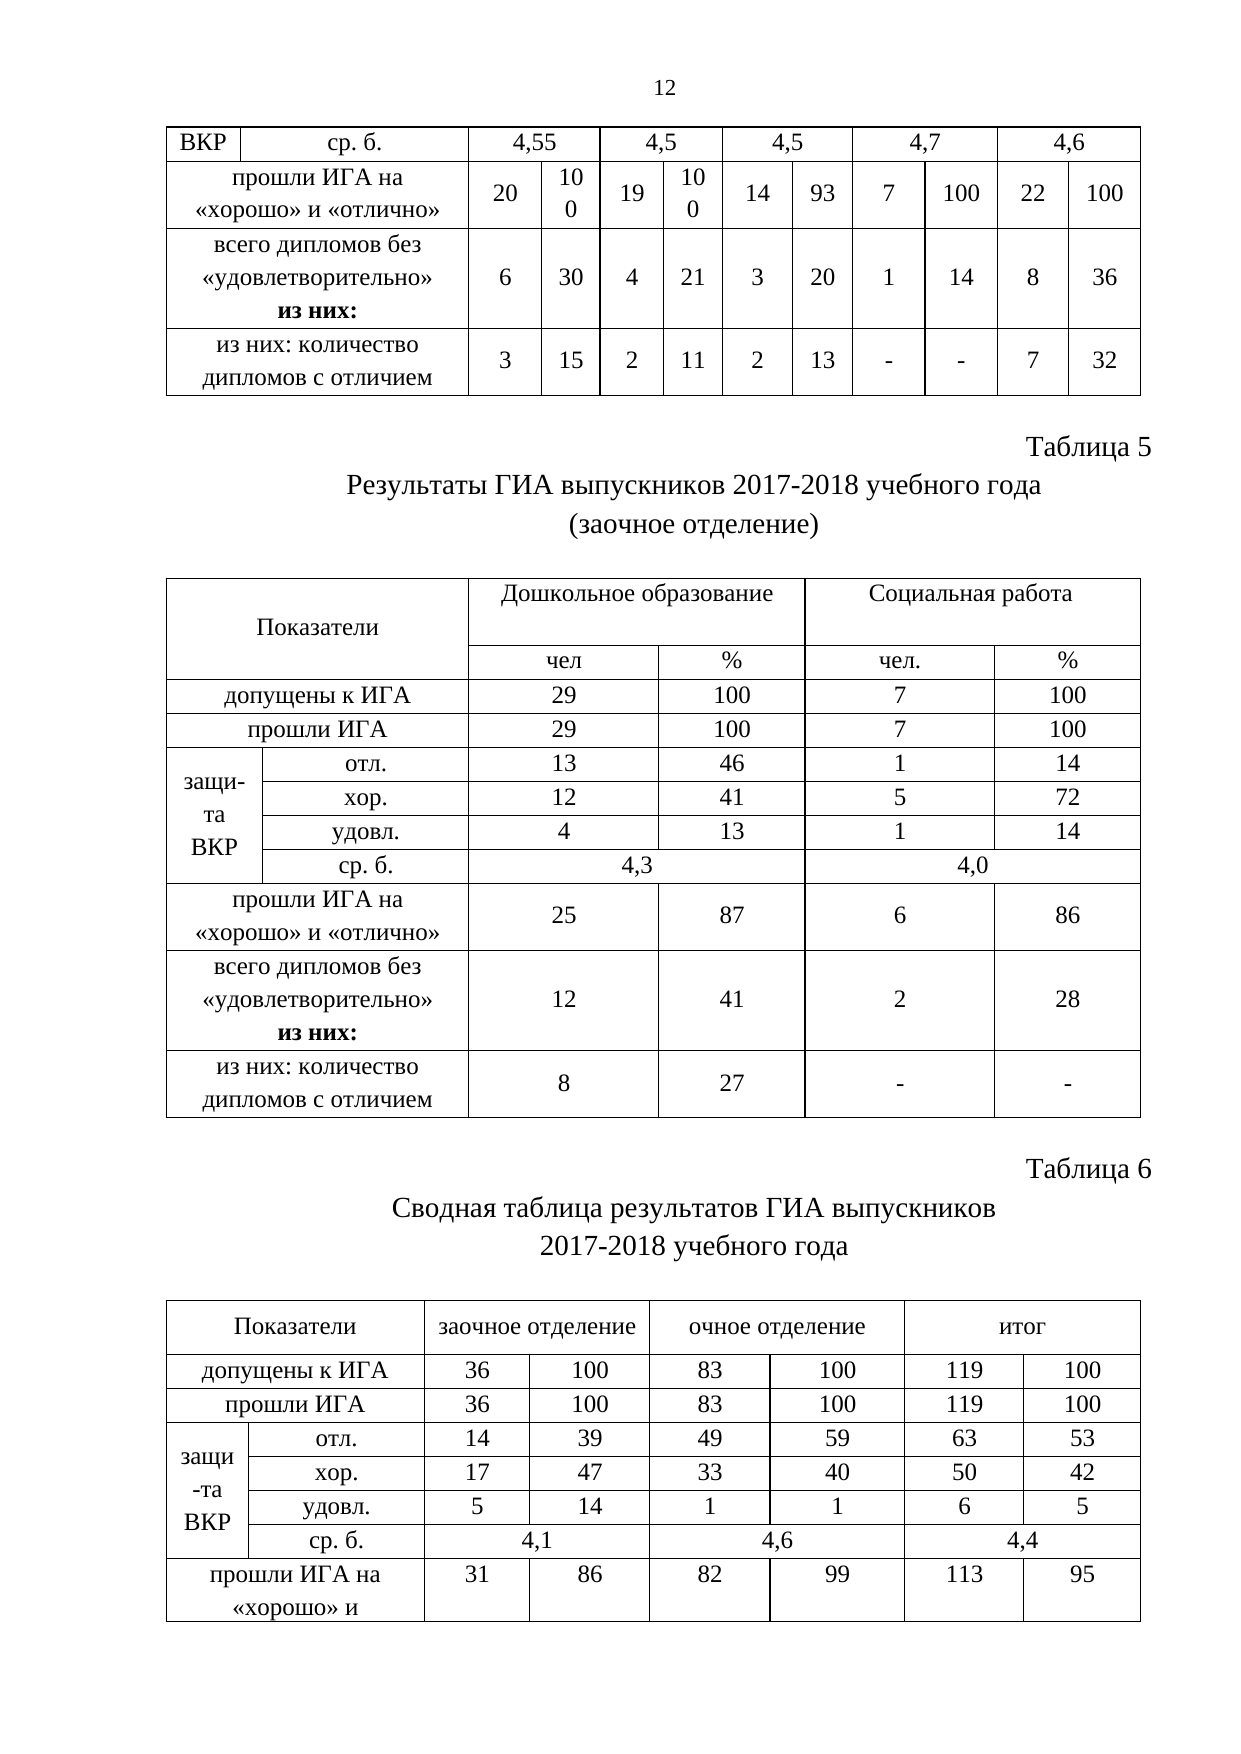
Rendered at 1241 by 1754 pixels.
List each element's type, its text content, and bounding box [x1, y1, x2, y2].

table_cell 32 [1069, 329, 1140, 395]
text 2017-2018 учебного года [177, 1228, 1152, 1262]
table_cell - [853, 329, 924, 395]
table_cell 4,3 [469, 850, 804, 883]
table_cell 14 [995, 816, 1140, 849]
table_cell 1 [771, 1491, 904, 1524]
table_cell 42 [1024, 1457, 1140, 1490]
table_cell 27 [659, 1051, 804, 1117]
table_cell из них: количество дипломов с отличием [167, 1051, 468, 1117]
text Таблица 6 [177, 1151, 1152, 1185]
table_cell 2 [601, 329, 663, 395]
table_cell 7 [806, 714, 994, 747]
text Сводная таблица результатов ГИА выпускников [177, 1190, 1152, 1223]
table_cell 20 [469, 162, 541, 228]
table_cell 59 [771, 1423, 904, 1456]
table_header Дошкольное образование [469, 579, 804, 644]
table_cell 4 [469, 816, 658, 849]
table_cell 6 [905, 1491, 1023, 1524]
table_header Показатели [167, 1301, 424, 1354]
table_cell 82 [650, 1559, 769, 1621]
table_cell всего дипломов без «удовлетворительно» из них: [167, 951, 468, 1050]
table_cell 12 [469, 782, 658, 815]
table_cell 100 [1024, 1355, 1140, 1388]
table_cell - [806, 1051, 994, 1117]
table_cell 41 [659, 951, 804, 1050]
table_cell 100 [542, 162, 599, 228]
table_cell 4 [601, 229, 663, 328]
table_cell 3 [723, 229, 792, 328]
table_cell 15 [542, 329, 599, 395]
table_cell 13 [793, 329, 852, 395]
table_cell 4,1 [425, 1525, 649, 1558]
table_cell 39 [530, 1423, 649, 1456]
table_cell 8 [469, 1051, 658, 1117]
table_cell 31 [425, 1559, 529, 1621]
table_cell защи-та ВКР [167, 1423, 248, 1558]
text Таблица 5 [177, 429, 1152, 462]
table_cell всего дипломов без «удовлетворительно» из них: [167, 229, 468, 328]
table_cell 100 [771, 1389, 904, 1422]
table_cell прошли ИГА [167, 714, 468, 747]
table_cell 4,7 [853, 128, 997, 161]
table_cell отл. [263, 748, 468, 781]
table_cell 1 [806, 748, 994, 781]
table_cell 100 [664, 162, 722, 228]
table_cell хор. [249, 1457, 424, 1490]
table_cell 83 [650, 1389, 769, 1422]
table_cell 33 [650, 1457, 769, 1490]
table_header очное отделение [650, 1301, 904, 1354]
table_cell хор. [263, 782, 468, 815]
table_cell 46 [659, 748, 804, 781]
table_header Показатели [167, 579, 468, 679]
table_cell 100 [771, 1355, 904, 1388]
table_cell 100 [530, 1355, 649, 1388]
table_cell чел [469, 646, 658, 679]
table_cell 72 [995, 782, 1140, 815]
table_cell 7 [998, 329, 1068, 395]
table_cell 6 [806, 884, 994, 950]
table_cell 41 [659, 782, 804, 815]
table_cell ср. б. [263, 850, 468, 883]
table_cell 12 [469, 951, 658, 1050]
table_cell 14 [995, 748, 1140, 781]
table_cell 4,5 [601, 128, 722, 161]
table_cell 8 [998, 229, 1068, 328]
table_cell 100 [530, 1389, 649, 1422]
table_cell 86 [995, 884, 1140, 950]
table_cell 53 [1024, 1423, 1140, 1456]
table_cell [167, 1559, 424, 1621]
table_cell 11 [664, 329, 722, 395]
table_cell 119 [905, 1355, 1023, 1388]
table_cell 100 [659, 680, 804, 713]
table_cell - [995, 1051, 1140, 1117]
table_cell 4,4 [905, 1525, 1140, 1558]
table_cell 29 [469, 714, 658, 747]
table_cell 25 [469, 884, 658, 950]
table_header итог [905, 1301, 1140, 1354]
table_cell 5 [806, 782, 994, 815]
table_cell ср. б. [241, 128, 468, 161]
text Результаты ГИА выпускников 2017-2018 учебного года [177, 467, 1152, 501]
table_cell 28 [995, 951, 1140, 1050]
table_cell 36 [1069, 229, 1140, 328]
table_cell 4,6 [650, 1525, 904, 1558]
table_cell 30 [542, 229, 599, 328]
table_cell 36 [425, 1355, 529, 1388]
table_cell 86 [530, 1559, 649, 1621]
table_cell 1 [806, 816, 994, 849]
table_cell 4,5 [723, 128, 852, 161]
table_cell 29 [469, 680, 658, 713]
table_cell 40 [771, 1457, 904, 1490]
table_cell 63 [905, 1423, 1023, 1456]
table_cell 100 [926, 162, 997, 228]
table_cell 14 [723, 162, 792, 228]
table_cell 7 [853, 162, 924, 228]
table_cell 49 [650, 1423, 769, 1456]
table_cell 19 [601, 162, 663, 228]
table_cell 4,0 [806, 850, 1140, 883]
table_header заочное отделение [425, 1301, 649, 1354]
table_cell отл. [249, 1423, 424, 1456]
table_cell 20 [793, 229, 852, 328]
table_cell 95 [1024, 1559, 1140, 1621]
table_cell 22 [998, 162, 1068, 228]
table_cell прошли ИГА на «хорошо» и «отлично» [167, 884, 468, 950]
table_cell 50 [905, 1457, 1023, 1490]
table_cell 100 [1024, 1389, 1140, 1422]
table_cell ср. б. [249, 1525, 424, 1558]
table_cell удовл. [249, 1491, 424, 1524]
table_cell чел. [806, 646, 994, 679]
table_cell 83 [650, 1355, 769, 1388]
table_cell 100 [1069, 162, 1140, 228]
table_cell защи-та ВКР [167, 748, 262, 883]
table_cell 14 [425, 1423, 529, 1456]
table_cell 36 [425, 1389, 529, 1422]
table_cell прошли ИГА [167, 1389, 424, 1422]
table_cell из них: количество дипломов с отличием [167, 329, 468, 395]
table_cell 87 [659, 884, 804, 950]
table_cell допущены к ИГА [167, 1355, 424, 1388]
table_cell 99 [771, 1559, 904, 1621]
table_cell удовл. [263, 816, 468, 849]
table_cell 14 [530, 1491, 649, 1524]
table_cell % [995, 646, 1140, 679]
table_cell % [659, 646, 804, 679]
table_cell 6 [469, 229, 541, 328]
table_cell 93 [793, 162, 852, 228]
table_cell 7 [806, 680, 994, 713]
table_cell - [926, 329, 997, 395]
table_cell 100 [995, 680, 1140, 713]
table_cell прошли ИГА на «хорошо» и «отлично» [167, 162, 468, 228]
table_cell 100 [659, 714, 804, 747]
table_cell 5 [425, 1491, 529, 1524]
table_cell 14 [926, 229, 997, 328]
table_cell 100 [995, 714, 1140, 747]
table_cell 5 [1024, 1491, 1140, 1524]
table_cell 3 [469, 329, 541, 395]
table_cell 1 [650, 1491, 769, 1524]
table_header Социальная работа [806, 579, 1140, 644]
table_cell 4,55 [469, 128, 599, 161]
table_cell 113 [905, 1559, 1023, 1621]
table_cell 13 [469, 748, 658, 781]
table_cell 13 [659, 816, 804, 849]
table_cell 4,6 [998, 128, 1140, 161]
table_cell 21 [664, 229, 722, 328]
table_cell допущены к ИГА [167, 680, 468, 713]
table_cell 2 [723, 329, 792, 395]
table_cell 1 [853, 229, 924, 328]
table_cell 17 [425, 1457, 529, 1490]
table_cell 47 [530, 1457, 649, 1490]
table_cell 2 [806, 951, 994, 1050]
table_cell 119 [905, 1389, 1023, 1422]
text (заочное отделение) [177, 506, 1152, 539]
